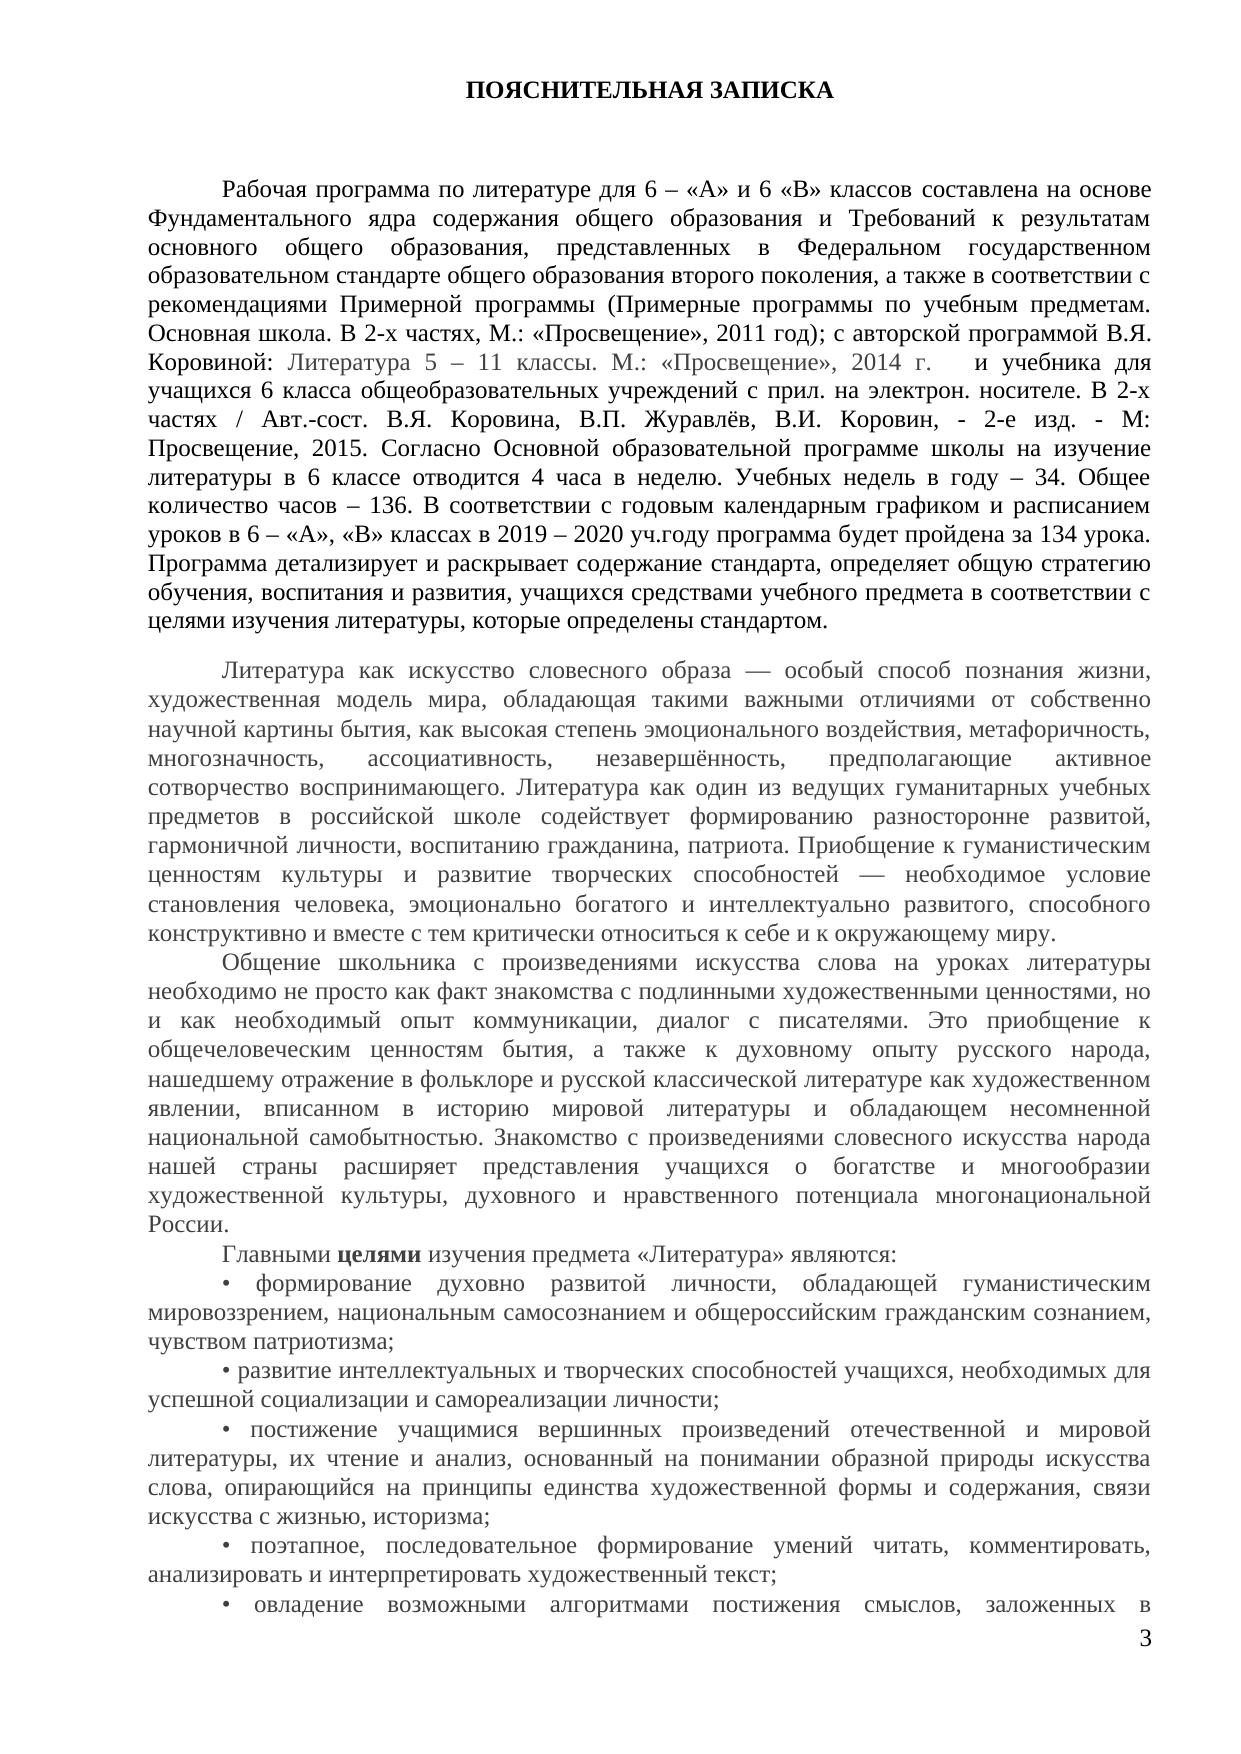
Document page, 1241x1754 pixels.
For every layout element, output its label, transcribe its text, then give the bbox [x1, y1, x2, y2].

text • развитие интеллектуальных и творческих способностей учащихся, необходимых для успешной социализации и самореализации личности; [148, 1355, 1152, 1413]
text • поэтапное, последовательное формирование умений читать, комментировать, анализировать и интерпретировать художественный текст; [148, 1530, 1152, 1588]
text Литература как искусство словесного образа — особый способ познания жизни, художественная модель мира, обладающая такими важными отличиями от собственно научной картины бытия, как высокая степень эмоционального воздействия, метафоричность, многозначность, ассоциативность, незавершённость, предполагающие активное сотворчество воспринимающего. Литература как один из ведущих гуманитарных учебных предметов в российской школе содействует формированию разносторонне развитой, гармоничной личности, воспитанию гражданина, патриота. Приобщение к гуманистическим ценностям культуры и развитие творческих способностей — необходимое условие становления человека, эмоционально богатого и интеллектуально развитого, способного конструктивно и вместе с тем критически относиться к себе и к окружающему миру. [148, 655, 1152, 947]
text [148, 1588, 1152, 1617]
text • постижение учащимися вершинных произведений отечественной и мировой литературы, их чтение и анализ, основанный на понимании образной природы искусства слова, опирающийся на принципы единства художественной формы и содержания, связи искусства с жизнью, историзма; [148, 1413, 1152, 1530]
text • формирование духовно развитой личности, обладающей гуманистическим мировоззрением, национальным самосознанием и общероссийским гражданским сознанием, чувством патриотизма; [148, 1267, 1152, 1355]
text Главными целями изучения предмета «Литература» являются: [148, 1238, 1152, 1267]
text Рабочая программа по литературе для 6 – «А» и 6 «В» классов составлена на основе Фундаментального ядра содержания общего образования и Требований к результатам основного общего образования, представленных в Федеральном государственном образовательном стандарте общего образования второго поколения, а также в соответствии с рекомендациями Примерной программы (Примерные программы по учебным предметам. Основная школа. В 2-х частях, М.: «Просвещение», 2011 год); с авторской программой В.Я. Коровиной: Литература 5 – 11 классы. М.: «Просвещение», 2014 г. и учебника для учащихся 6 класса общеобразовательных учреждений с прил. на электрон. носителе. В 2-х частях / Авт.-сост. В.Я. Коровина, В.П. Журавлёв, В.И. Коровин, - 2-е изд. - М: Просвещение, 2015. Согласно Основной образовательной программе школы на изучение литературы в 6 классе отводится 4 часа в неделю. Учебных недель в году – 34. Общее количество часов – 136. В соответствии с годовым календарным графиком и расписанием уроков в 6 – «А», «В» классах в 2019 – 2020 уч.году программа будет пройдена за 134 урока. Программа детализирует и раскрывает содержание стандарта, определяет общую стратегию обучения, воспитания и развития, учащихся средствами учебного предмета в соответствии с целями изучения литературы, которые определены стандартом. [148, 174, 1152, 634]
text ПОЯСНИТЕЛЬНАЯ ЗАПИСКА [148, 75, 1152, 104]
text Общение школьника с произведениями искусства слова на уроках литературы необходимо не просто как факт знакомства с подлинными художественными ценностями, но и как необходимый опыт коммуникации, диалог с писателями. Это приобщение к общечеловеческим ценностям бытия, а также к духовному опыту русского народа, нашедшему отражение в фольклоре и русской классической литературе как художественном явлении, вписанном в историю мировой литературы и обладающем несомненной национальной самобытностью. Знакомство с произведениями словесного искусства народа нашей страны расширяет представления учащихся о богатстве и многообразии художественной культуры, духовного и нравственного потенциала многонациональной России. [148, 947, 1152, 1238]
